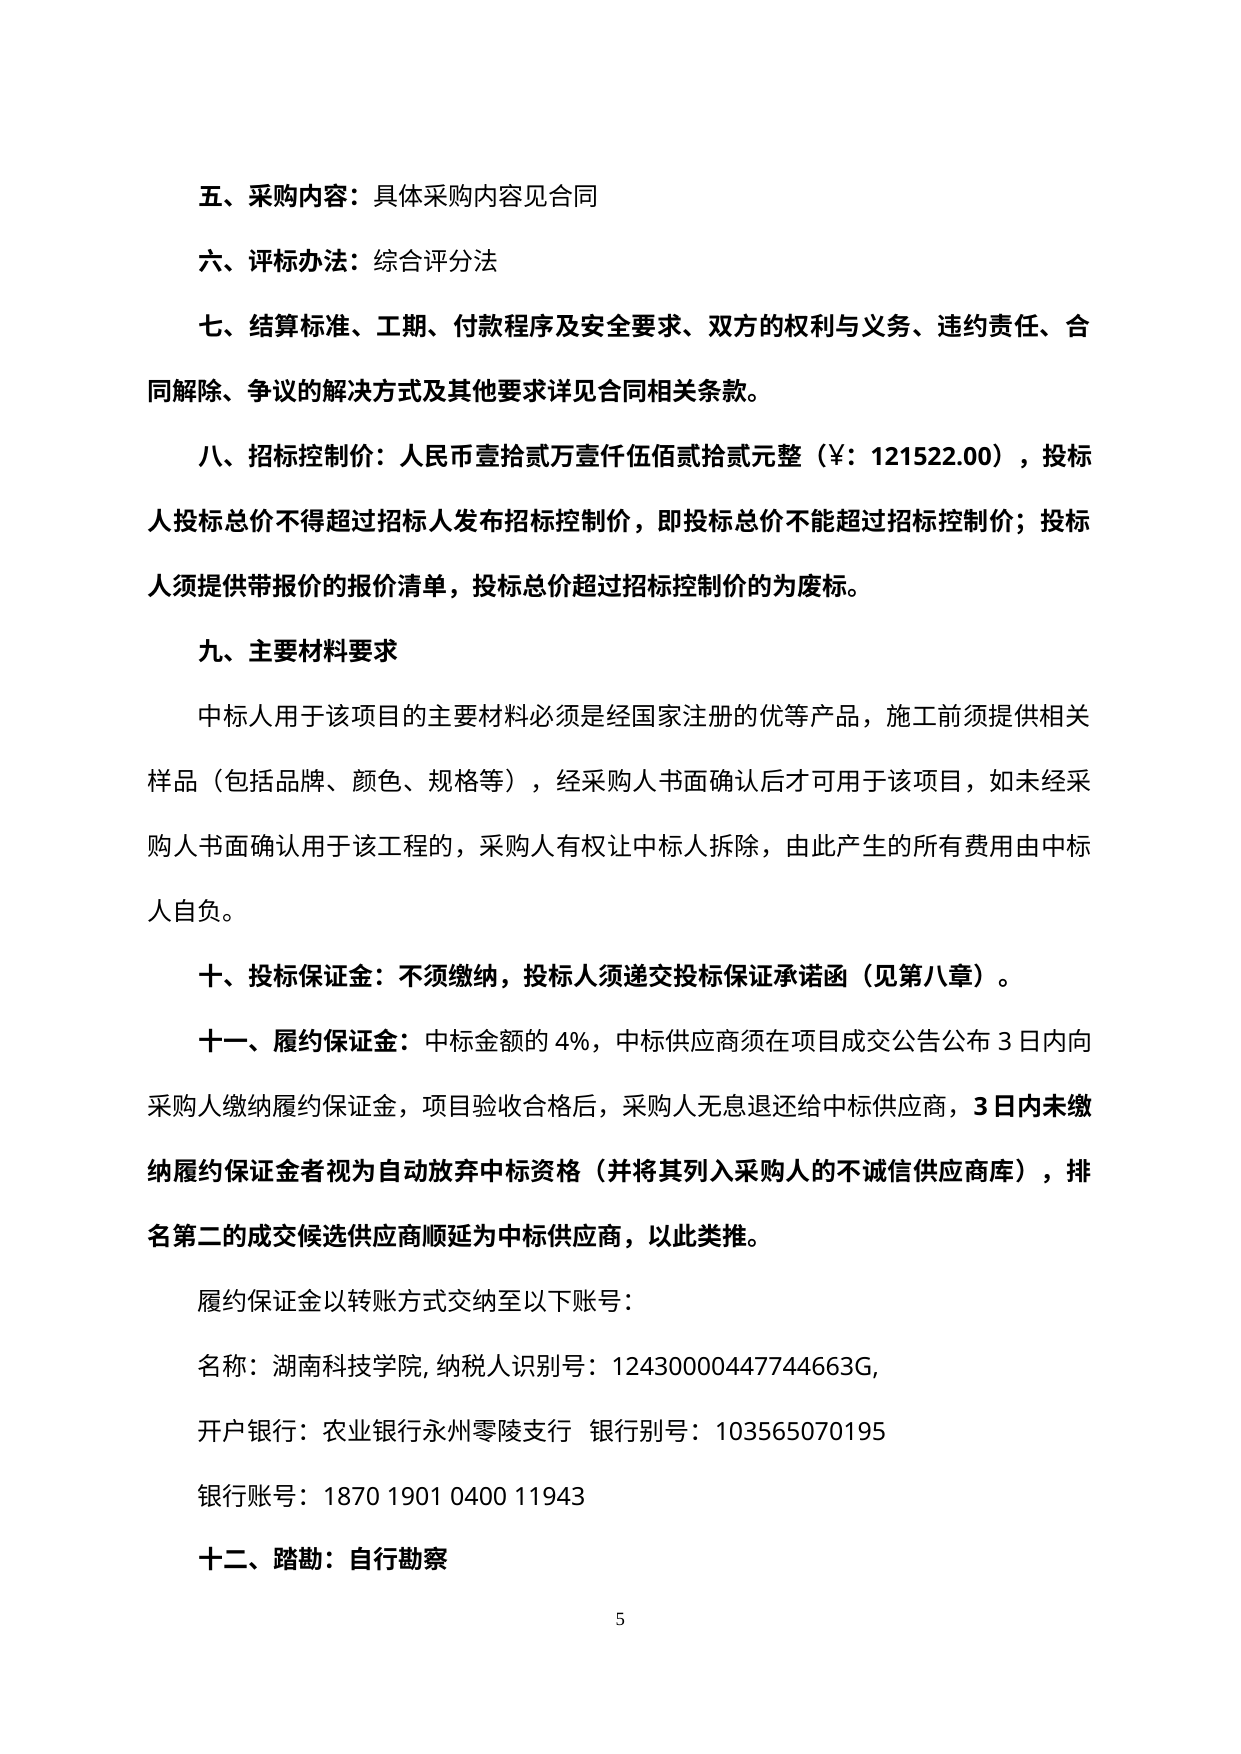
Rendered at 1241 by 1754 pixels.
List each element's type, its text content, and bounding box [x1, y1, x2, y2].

text 银行账号：1870 1901 0400 11943 [148, 1462, 1092, 1527]
text 七、结算标准、工期、付款程序及安全要求、双方的权利与义务、违约责任、合同解除、争议的解决方式及其他要求详见合同相关条款。 [148, 292, 1092, 422]
text 中标人用于该项目的主要材料必须是经国家注册的优等产品，施工前须提供相关样品（包括品牌、颜色、规格等），经采购人书面确认后才可用于该项目，如未经采购人书面确认用于该工程的，采购人有权让中标人拆除，由此产生的所有费用由中标人自负。 [148, 682, 1092, 942]
text 八、招标控制价：人民币壹拾贰万壹仟伍佰贰拾贰元整（¥：121522.00），投标人投标总价不得超过招标人发布招标控制价，即投标总价不能超过招标控制价；投标人须提供带报价的报价清单，投标总价超过招标控制价的为废标。 [148, 422, 1092, 617]
text 履约保证金以转账方式交纳至以下账号： [148, 1267, 1092, 1332]
text 五、采购内容：具体采购内容见合同 [148, 162, 1092, 227]
text 十一、履约保证金：中标金额的4%，中标供应商须在项目成交公告公布3日内向采购人缴纳履约保证金，项目验收合格后，采购人无息退还给中标供应商，3日内未缴纳履约保证金者视为自动放弃中标资格（并将其列入采购人的不诚信供应商库），排名第二的成交候选供应商顺延为中标供应商，以此类推。 [148, 1007, 1092, 1267]
text 六、评标办法：综合评分法 [148, 227, 1092, 292]
text 十二、踏勘：自行勘察 [148, 1527, 1092, 1579]
text 九、主要材料要求 [148, 617, 1092, 682]
text 开户银行：农业银行永州零陵支行 银行别号：103565070195 [148, 1397, 1092, 1462]
text 十、投标保证金：不须缴纳，投标人须递交投标保证承诺函（见第八章）。 [148, 942, 1092, 1007]
text 名称：湖南科技学院, 纳税人识别号：12430000447744663G, [148, 1332, 1092, 1397]
